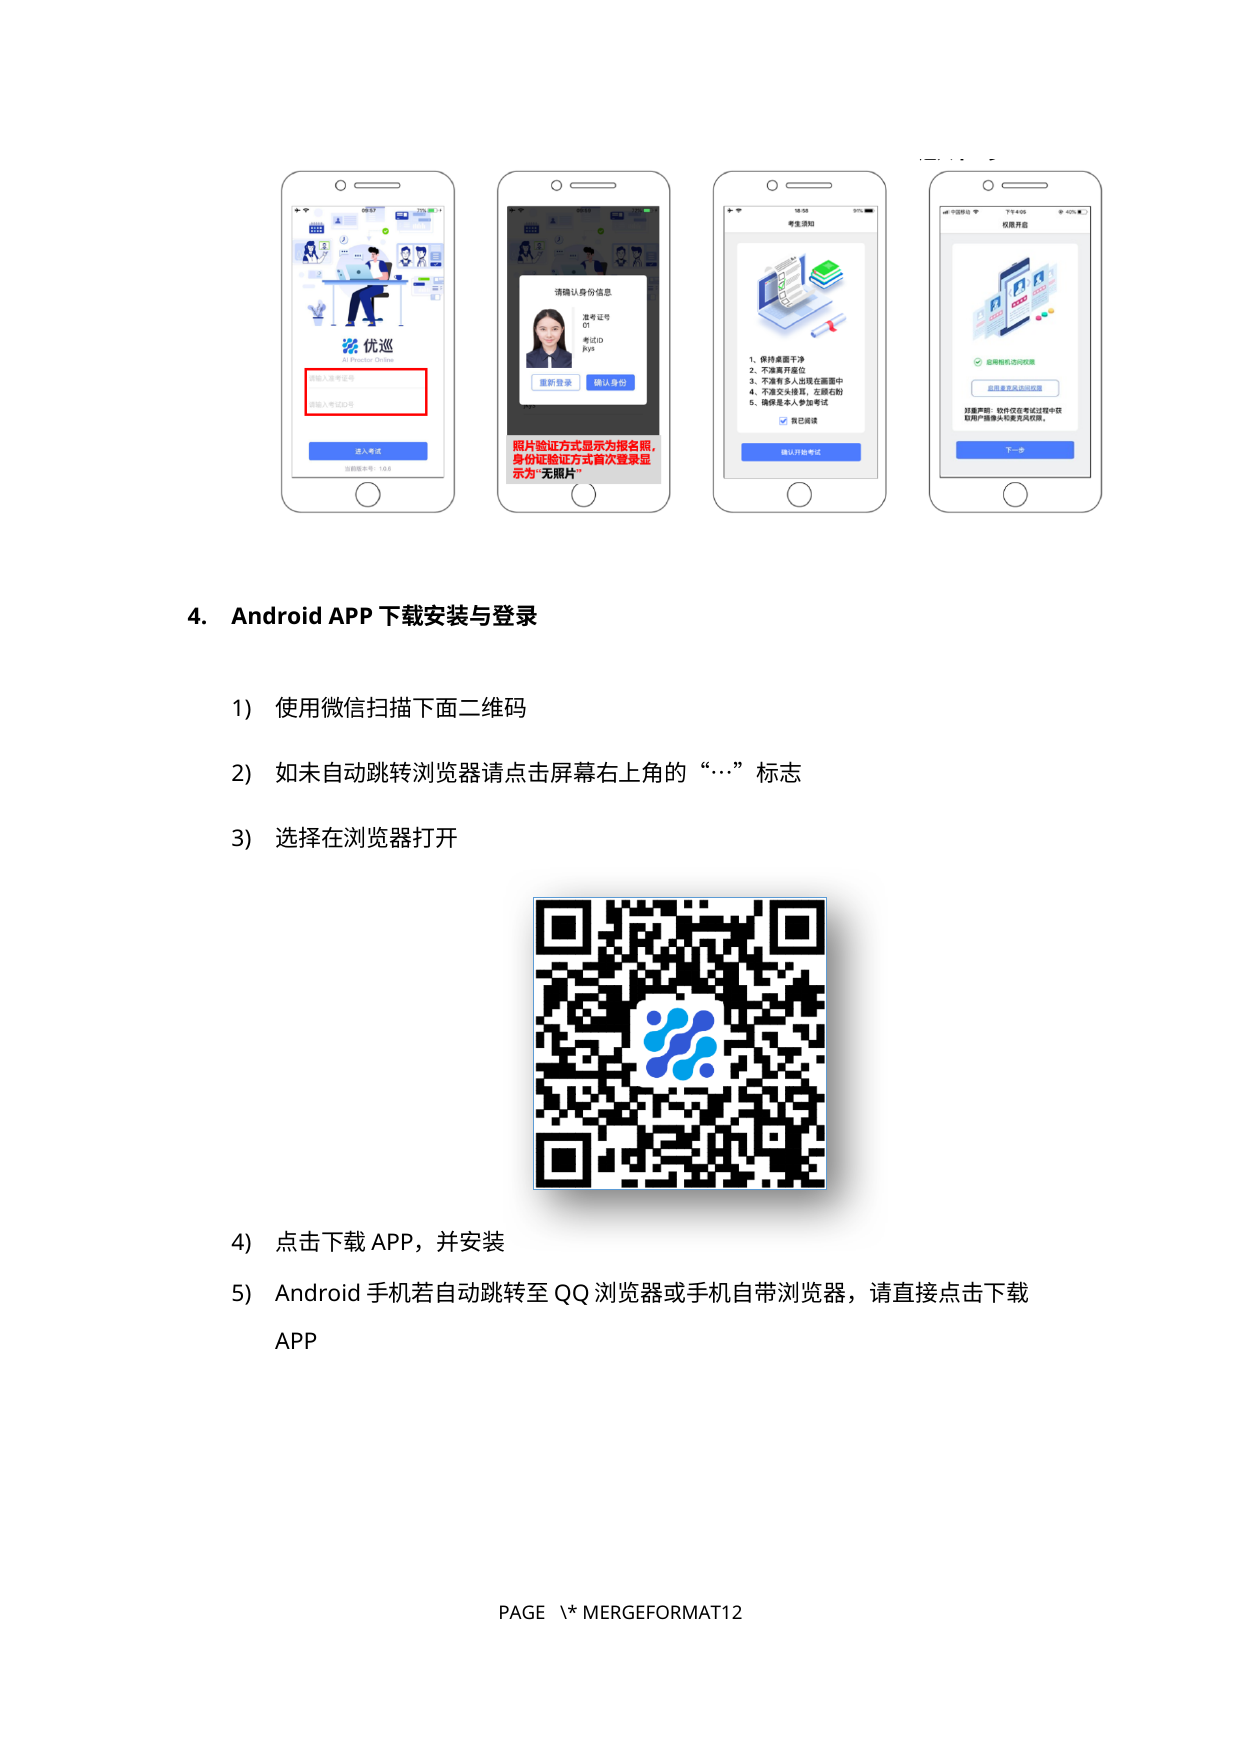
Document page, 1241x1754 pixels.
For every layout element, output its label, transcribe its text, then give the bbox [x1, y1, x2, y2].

list 选择在浏览器打开 [231, 804, 1053, 869]
picture [264, 159, 1130, 530]
list Android手机若自动跳转至QQ浏览器或手机自带浏览器，请直接点击下载APP [231, 1259, 1053, 1357]
list 使用微信扫描下面二维码 [231, 674, 1053, 739]
subtitle Android APP下载安装与登录 [187, 582, 1053, 647]
list 如未自动跳转浏览器请点击屏幕右上角的“…”标志 [231, 739, 1053, 804]
picture [534, 898, 826, 1189]
